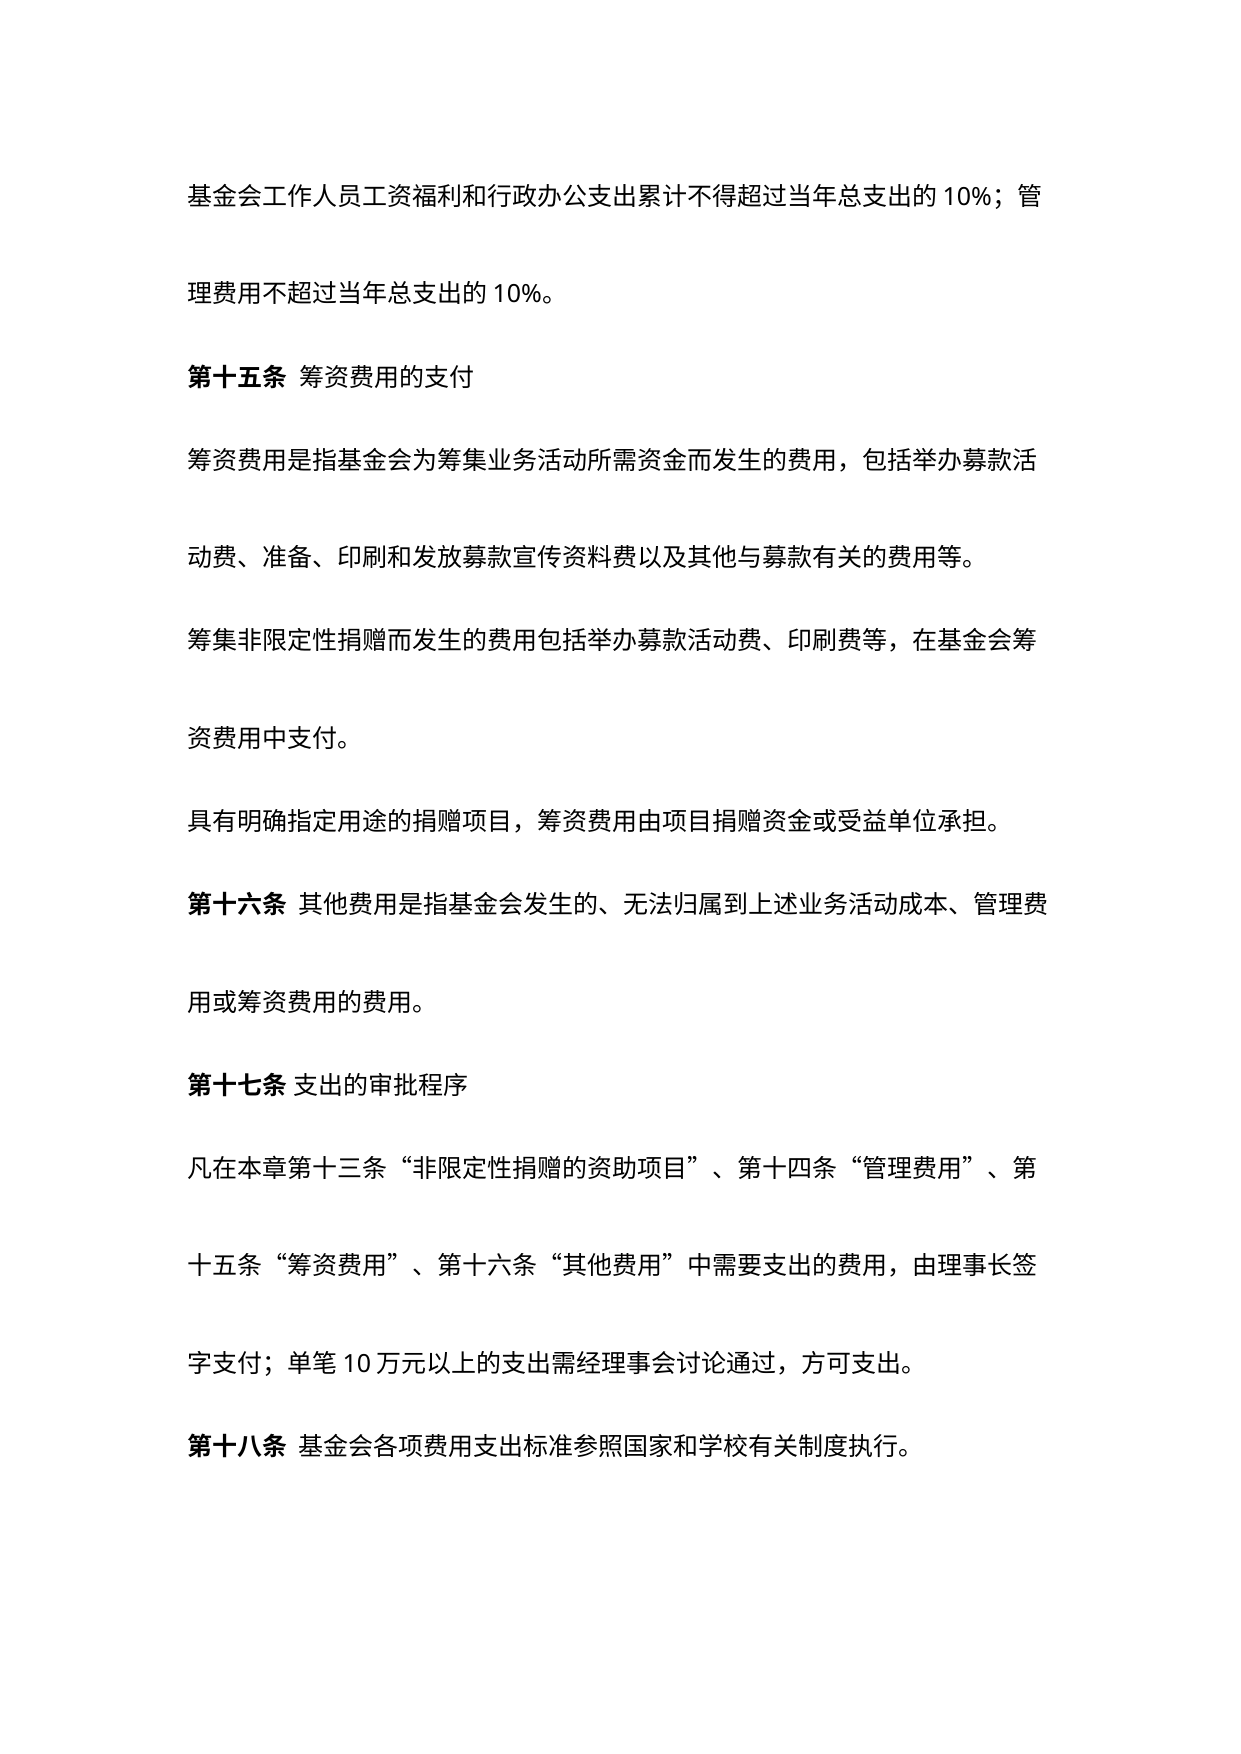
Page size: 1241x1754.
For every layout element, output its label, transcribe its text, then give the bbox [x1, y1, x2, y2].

text 第十八条 基金会各项费用支出标准参照国家和学校有关制度执行。 [187, 1412, 1053, 1477]
text 筹资费用是指基金会为筹集业务活动所需资金而发生的费用，包括举办募款活动费、准备、印刷和发放募款宣传资料费以及其他与募款有关的费用等。 [187, 426, 1053, 588]
text 筹集非限定性捐赠而发生的费用包括举办募款活动费、印刷费等，在基金会筹资费用中支付。 [187, 606, 1053, 769]
text 基金会工作人员工资福利和行政办公支出累计不得超过当年总支出的10%；管理费用不超过当年总支出的10%。 [187, 162, 1053, 324]
text 凡在本章第十三条“非限定性捐赠的资助项目”、第十四条“管理费用”、第十五条“筹资费用”、第十六条“其他费用”中需要支出的费用，由理事长签字支付；单笔10万元以上的支出需经理事会讨论通过，方可支出。 [187, 1134, 1053, 1394]
text 第十七条 支出的审批程序 [187, 1051, 1053, 1116]
text 具有明确指定用途的捐赠项目，筹资费用由项目捐赠资金或受益单位承担。 [187, 787, 1053, 852]
text 第十六条 其他费用是指基金会发生的、无法归属到上述业务活动成本、管理费用或筹资费用的费用。 [187, 870, 1053, 1033]
text 第十五条 筹资费用的支付 [187, 343, 1053, 408]
